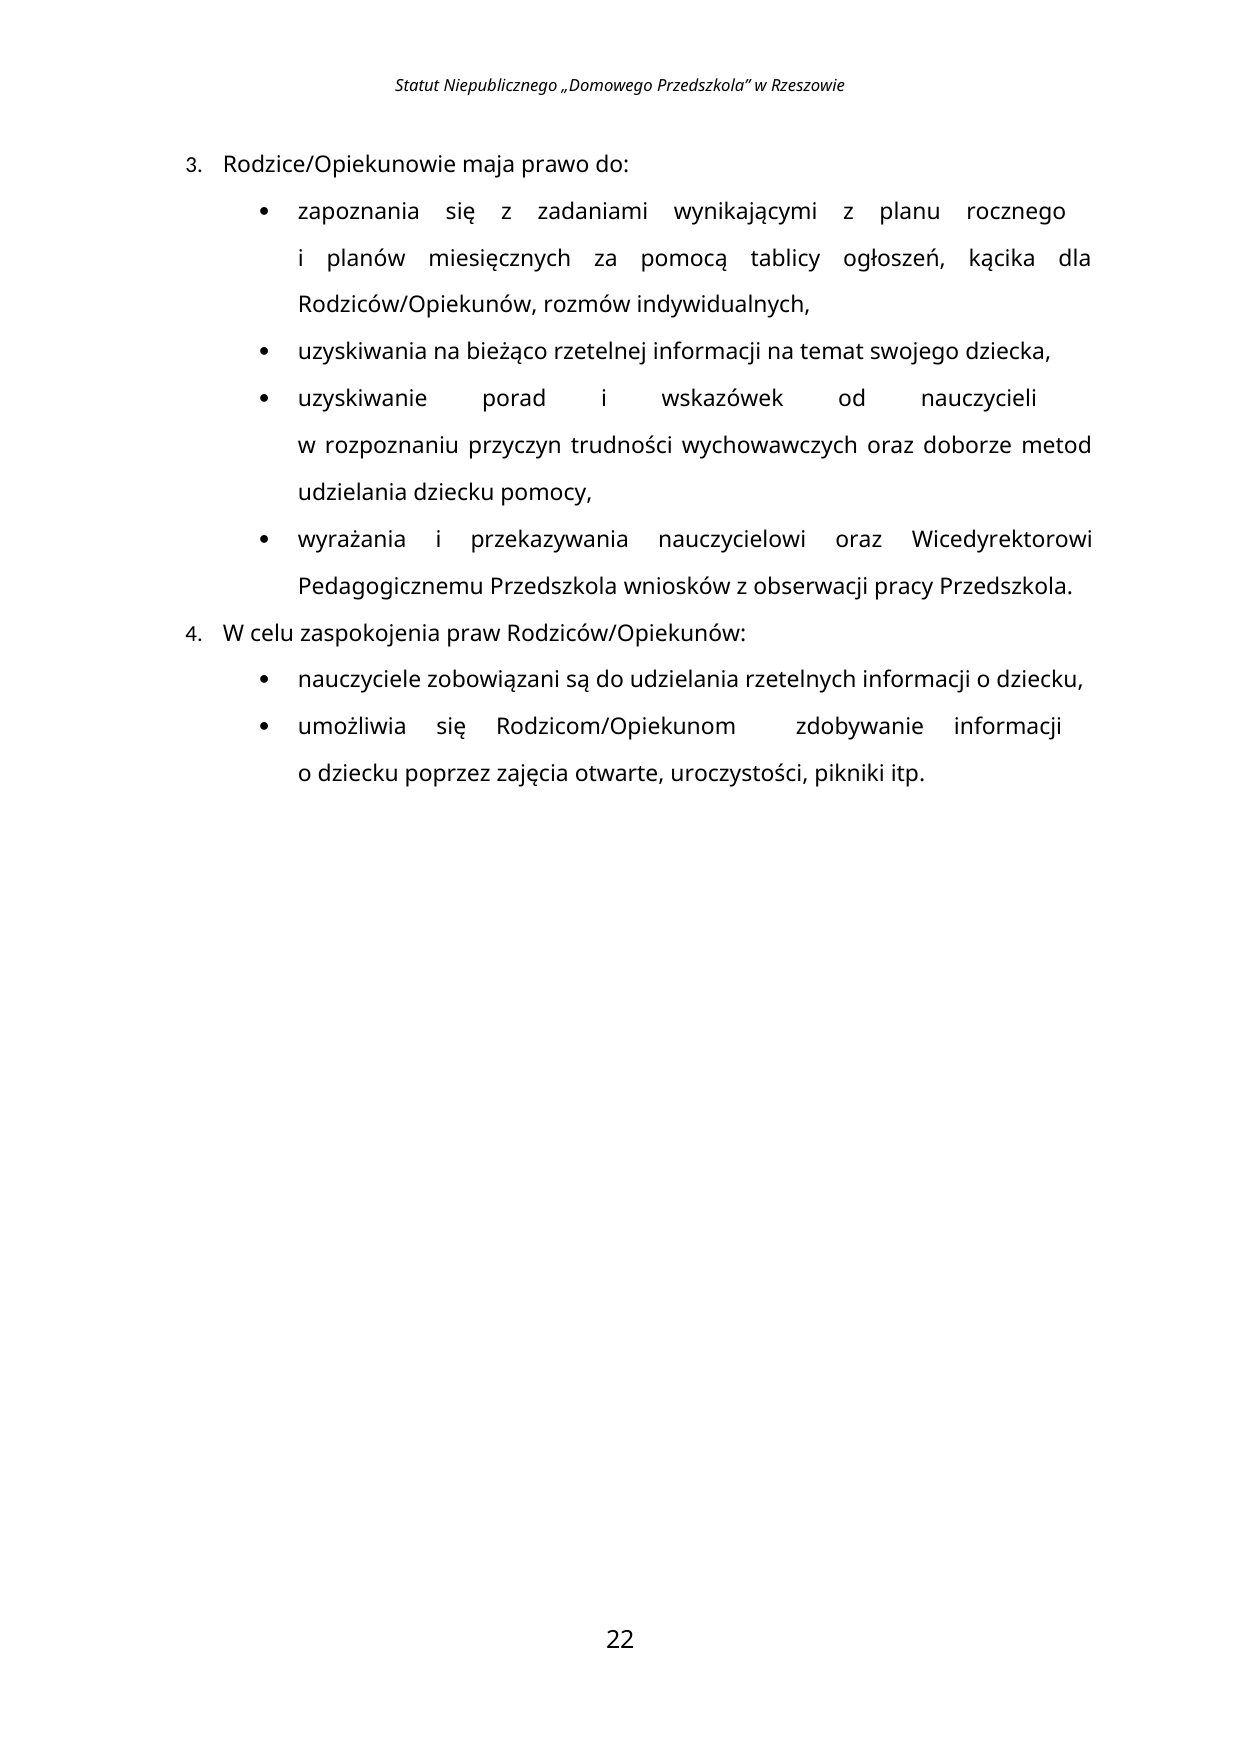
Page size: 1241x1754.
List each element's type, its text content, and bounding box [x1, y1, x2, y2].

list W celu zaspokojenia praw Rodziców/Opiekunów: [185, 616, 1092, 648]
list umożliwia się Rodzicom/Opiekunom zdobywanie informacji o dziecku poprzez zajęcia otwarte, uroczystości, pikniki itp. [260, 710, 1092, 788]
list zapoznania się z zadaniami wynikającymi z planu rocznego i planów miesięcznych za pomocą tablicy ogłoszeń, kącika dla Rodziców/Opiekunów, rozmów indywidualnych, [260, 194, 1092, 319]
list uzyskiwanie porad i wskazówek od nauczycieli w rozpoznaniu przyczyn trudności wychowawczych oraz doborze metod udzielania dziecku pomocy, [260, 382, 1092, 507]
list uzyskiwania na bieżąco rzetelnej informacji na temat swojego dziecka, [260, 335, 1092, 366]
list Rodzice/Opiekunowie maja prawo do: [185, 148, 1092, 179]
list wyrażania i przekazywania nauczycielowi oraz Wicedyrektorowi Pedagogicznemu Przedszkola wniosków z obserwacji pracy Przedszkola. [260, 523, 1092, 601]
list nauczyciele zobowiązani są do udzielania rzetelnych informacji o dziecku, [260, 663, 1092, 694]
